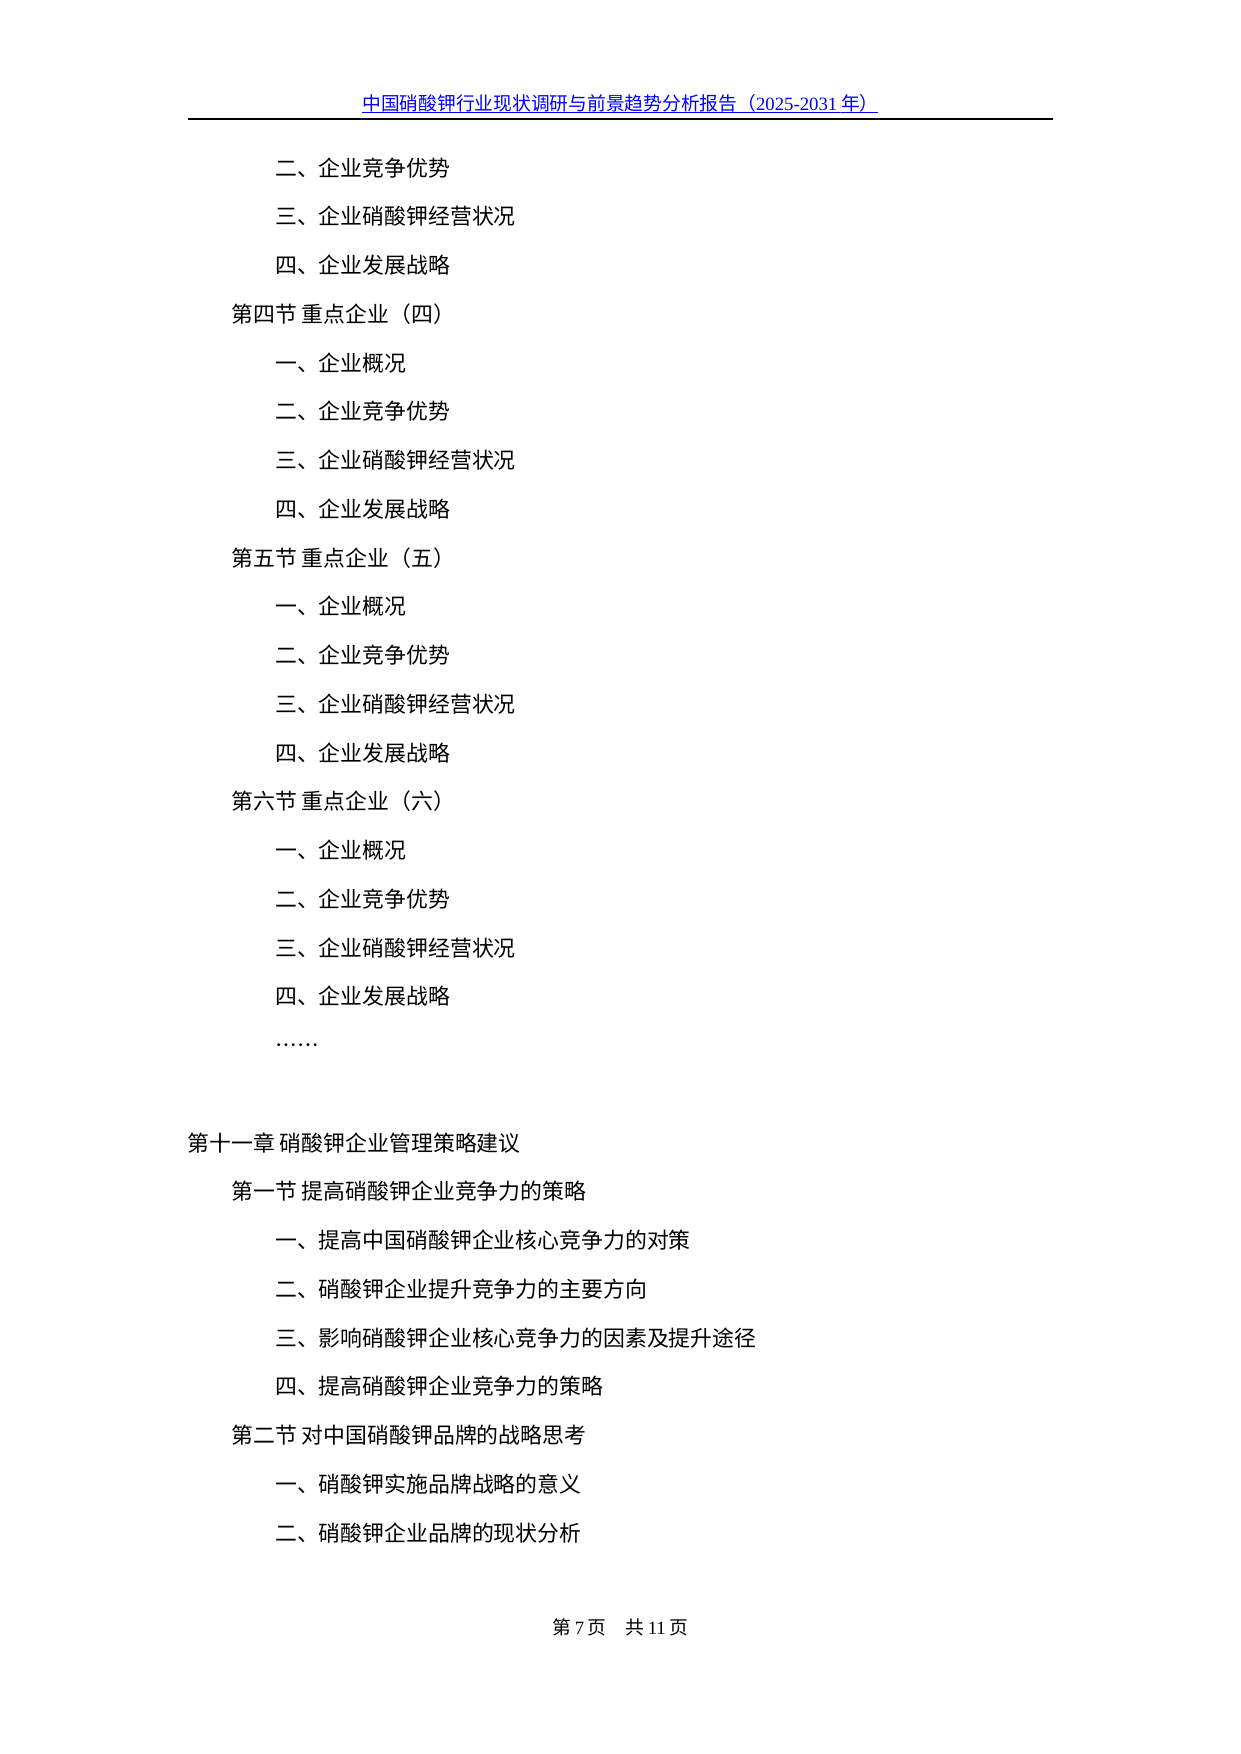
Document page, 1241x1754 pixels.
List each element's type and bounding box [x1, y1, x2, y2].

text [187, 150, 1053, 1548]
